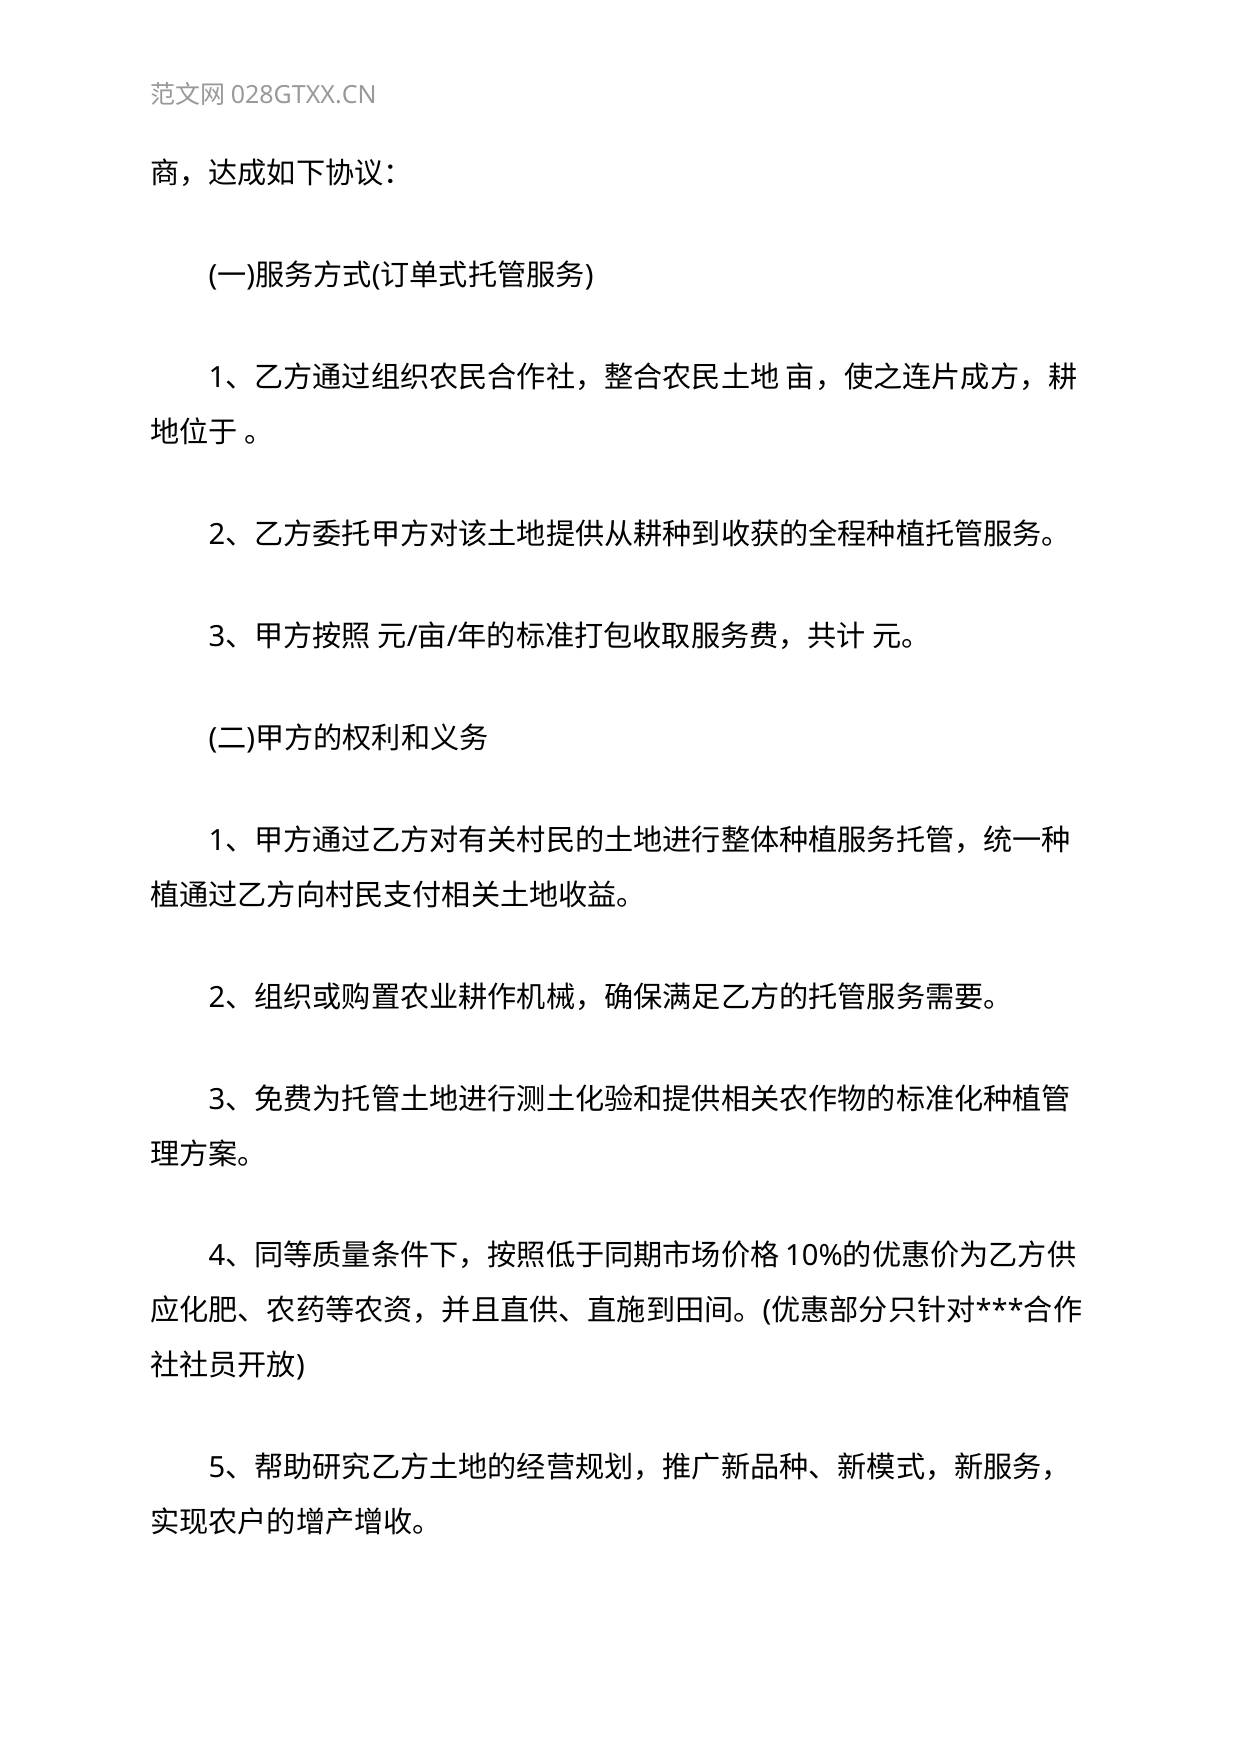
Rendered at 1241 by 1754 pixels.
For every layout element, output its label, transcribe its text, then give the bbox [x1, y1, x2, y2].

text 3、甲方按照 元/亩/年的标准打包收取服务费，共计 元。 [150, 612, 1090, 655]
text (二)甲方的权利和义务 [150, 714, 1090, 757]
text 2、乙方委托甲方对该土地提供从耕种到收获的全程种植托管服务。 [150, 511, 1090, 553]
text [150, 150, 1090, 192]
text 2、组织或购置农业耕作机械，确保满足乙方的托管服务需要。 [150, 973, 1090, 1016]
text 4、同等质量条件下，按照低于同期市场价格10%的优惠价为乙方供应化肥、农药等农资，并且直供、直施到田间。(优惠部分只针对***合作社社员开放) [150, 1232, 1090, 1384]
text 1、甲方通过乙方对有关村民的土地进行整体种植服务托管，统一种植通过乙方向村民支付相关土地收益。 [150, 816, 1090, 914]
text 3、免费为托管土地进行测土化验和提供相关农作物的标准化种植管理方案。 [150, 1075, 1090, 1172]
text (一)服务方式(订单式托管服务) [150, 252, 1090, 294]
text 1、乙方通过组织农民合作社，整合农民土地 亩，使之连片成方，耕地位于 。 [150, 354, 1090, 451]
text 5、帮助研究乙方土地的经营规划，推广新品种、新模式，新服务，实现农户的增产增收。 [150, 1444, 1090, 1541]
